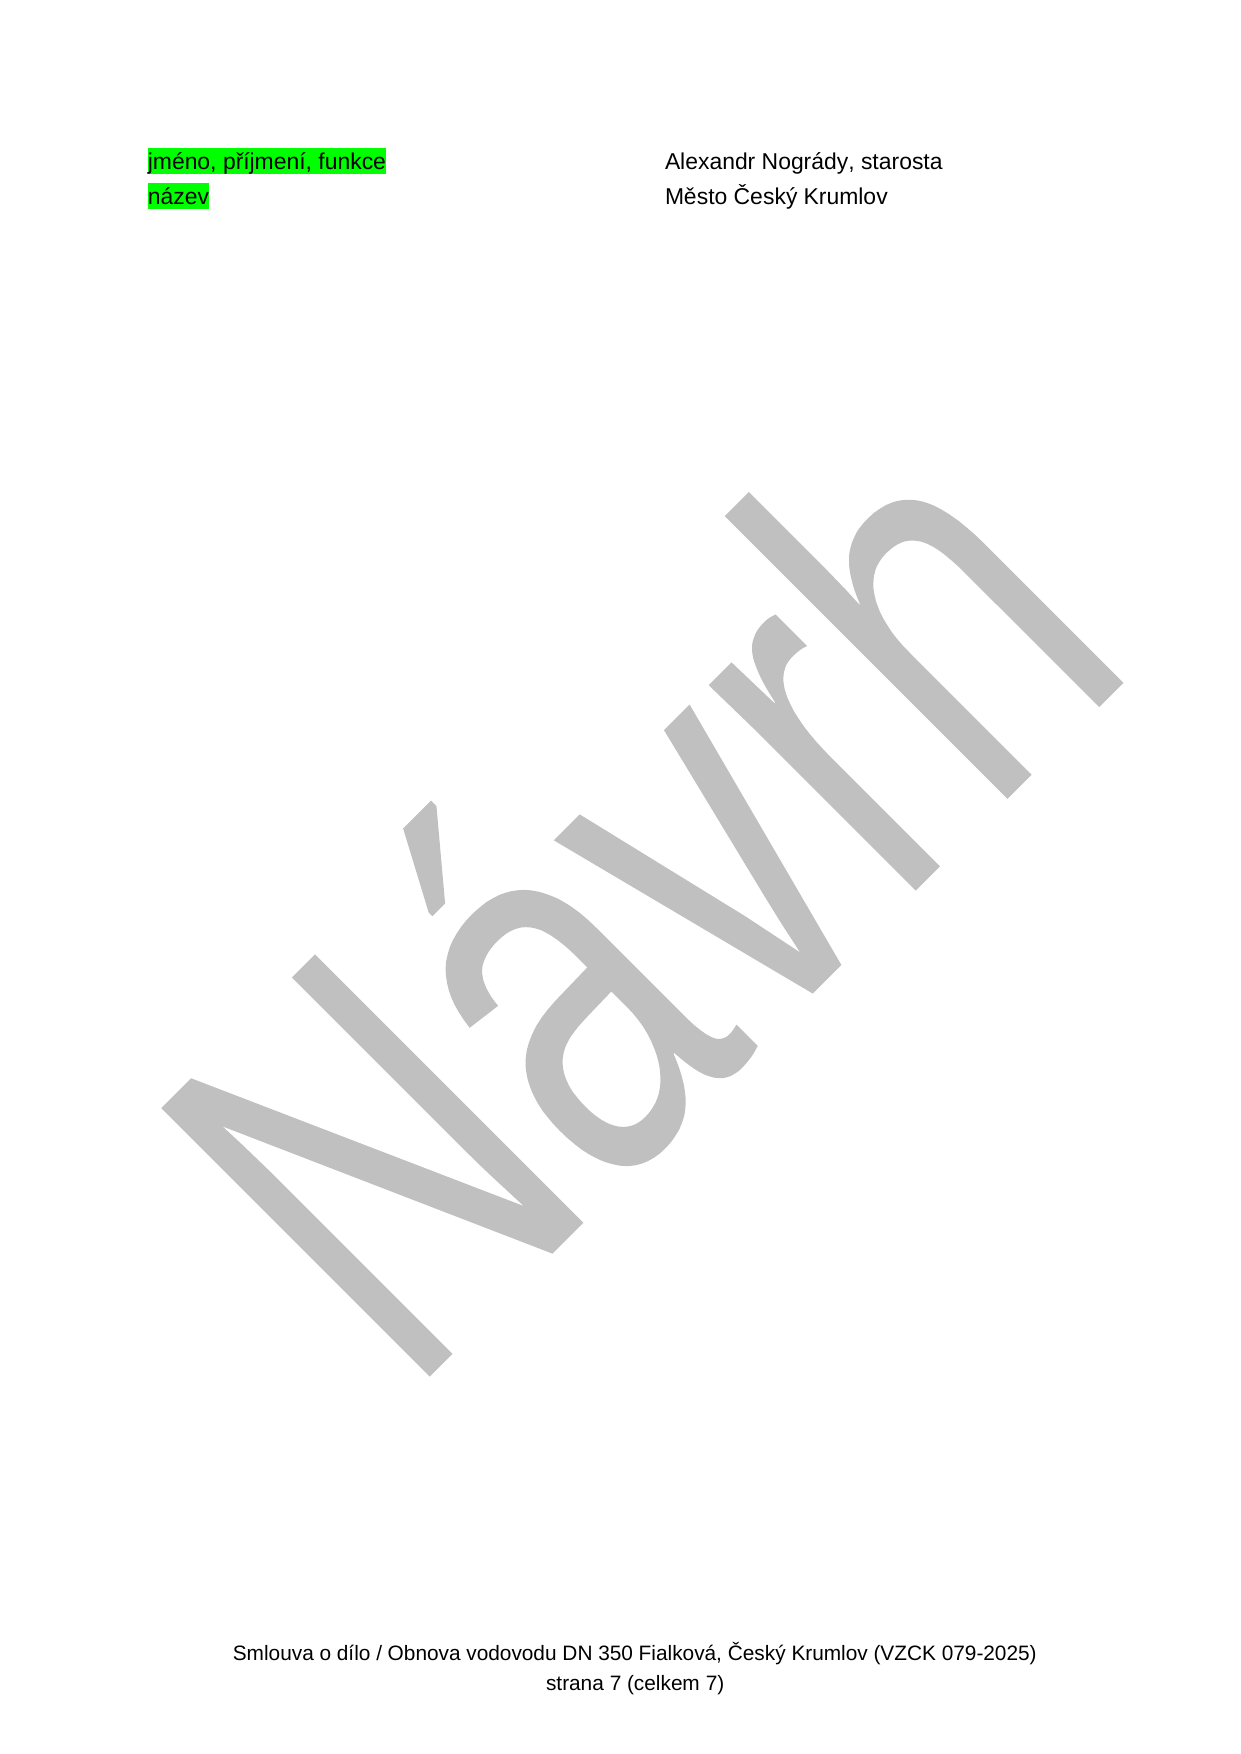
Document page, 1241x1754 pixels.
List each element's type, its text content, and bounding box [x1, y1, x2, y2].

text jméno, příjmení, funkce Alexandr Nogrády, starosta [386, 148, 1122, 174]
text název Město Český Krumlov [209, 183, 1122, 209]
